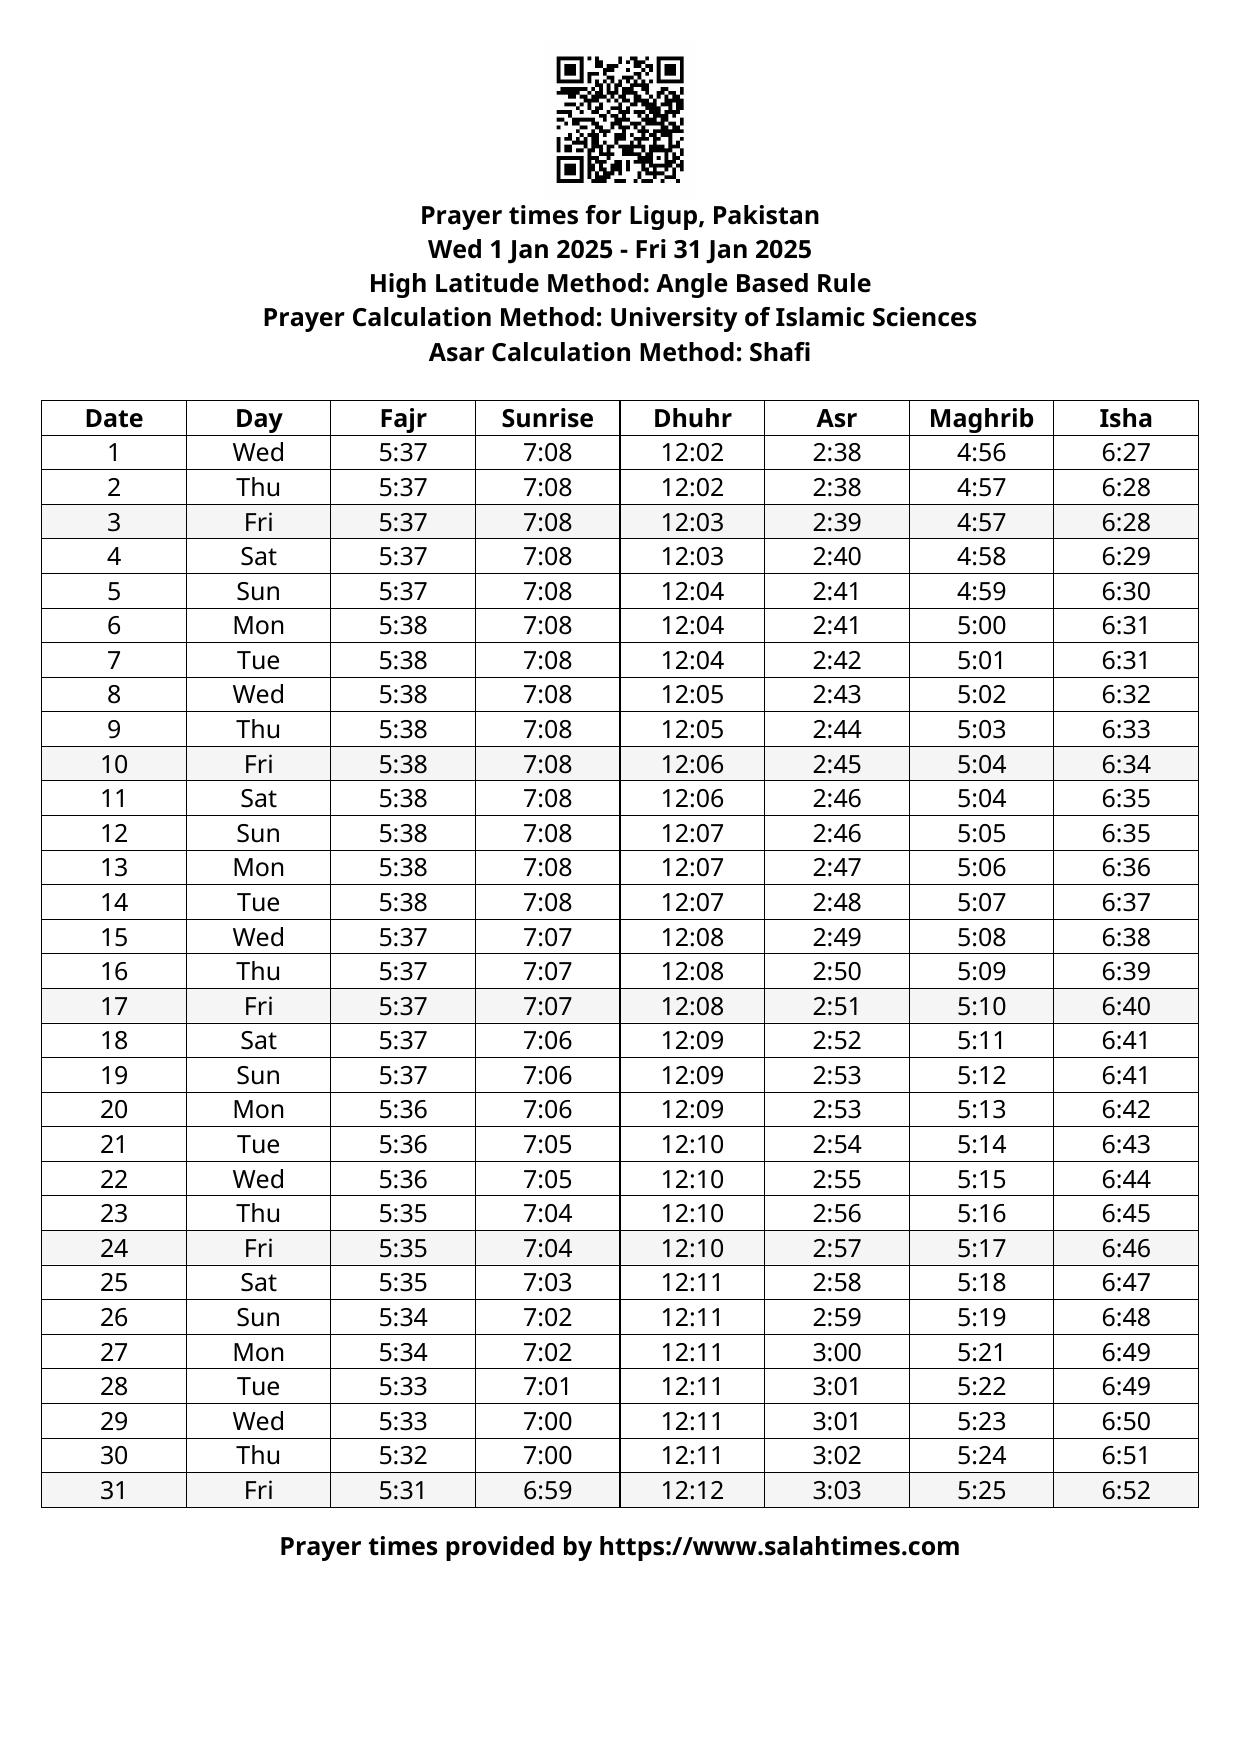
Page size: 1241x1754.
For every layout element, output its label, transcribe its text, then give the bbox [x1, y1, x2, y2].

table_cell 6:32 [1054, 678, 1198, 711]
table_cell Fri [187, 505, 330, 538]
text Wed 1 Jan 2025 - Fri 31 Jan 2025 [42, 232, 1198, 266]
table_cell 12:09 [621, 1024, 764, 1057]
table_cell 12:03 [621, 505, 764, 538]
table_cell 7:01 [476, 1369, 619, 1403]
table_cell Thu [187, 470, 330, 504]
table_cell 6:37 [1054, 885, 1198, 919]
table_cell 5:10 [910, 989, 1053, 1022]
table_cell 7:08 [476, 574, 619, 607]
table_cell 12:11 [621, 1335, 764, 1368]
table_cell 6:35 [1054, 781, 1198, 815]
table_cell 7:00 [476, 1404, 619, 1437]
table_cell 5:38 [331, 816, 475, 849]
table_cell 7:08 [476, 678, 619, 711]
table_cell Wed [187, 1162, 330, 1195]
table_cell 7:08 [476, 609, 619, 642]
table_cell 7:04 [476, 1196, 619, 1230]
table_cell 7:07 [476, 989, 619, 1022]
table_cell 6:51 [1054, 1439, 1198, 1472]
table_cell 2:55 [765, 1162, 909, 1195]
table_header Date [42, 401, 186, 434]
table_cell 5:18 [910, 1266, 1053, 1299]
table_cell 6:28 [1054, 470, 1198, 504]
table_cell 12:06 [621, 781, 764, 815]
table_cell 28 [42, 1369, 186, 1403]
table_cell 5:17 [910, 1231, 1053, 1264]
table_cell 6:27 [1054, 436, 1198, 469]
table_cell 2:53 [765, 1093, 909, 1126]
table_cell 5:38 [331, 678, 475, 711]
table_header Dhuhr [621, 401, 764, 434]
table_cell 2:46 [765, 816, 909, 849]
table_cell 22 [42, 1162, 186, 1195]
table_cell 7 [42, 643, 186, 677]
table_cell 5:35 [331, 1266, 475, 1299]
table_cell 6:28 [1054, 505, 1198, 538]
table_cell 7:08 [476, 747, 619, 780]
table_cell 12:12 [621, 1473, 764, 1507]
table_cell 7:08 [476, 851, 619, 884]
table_cell 7:08 [476, 781, 619, 815]
table_header Isha [1054, 401, 1198, 434]
table_cell 12:11 [621, 1369, 764, 1403]
table_cell 5:04 [910, 781, 1053, 815]
table_cell 6:40 [1054, 989, 1198, 1022]
table_cell 6:45 [1054, 1196, 1198, 1230]
table_cell 6:48 [1054, 1300, 1198, 1334]
table_cell 7:08 [476, 470, 619, 504]
table_cell 7:05 [476, 1162, 619, 1195]
table_cell 4 [42, 539, 186, 573]
table_cell Fri [187, 1231, 330, 1264]
table_cell 6:38 [1054, 920, 1198, 953]
table_cell 6:50 [1054, 1404, 1198, 1437]
table_cell 12:09 [621, 1058, 764, 1092]
table_cell 30 [42, 1439, 186, 1472]
table_cell Wed [187, 1404, 330, 1437]
table_cell 19 [42, 1058, 186, 1092]
table_cell 27 [42, 1335, 186, 1368]
table_cell 2:38 [765, 436, 909, 469]
table_cell Thu [187, 1439, 330, 1472]
table_cell Sat [187, 1266, 330, 1299]
table_cell 5:38 [331, 712, 475, 746]
table_cell 5:24 [910, 1439, 1053, 1472]
table_cell 4:56 [910, 436, 1053, 469]
table_cell 12:11 [621, 1439, 764, 1472]
table_cell 2:45 [765, 747, 909, 780]
table_cell 12:04 [621, 609, 764, 642]
table_cell Wed [187, 678, 330, 711]
table_cell 2:56 [765, 1196, 909, 1230]
table_cell 5:34 [331, 1335, 475, 1368]
table_cell 7:00 [476, 1439, 619, 1472]
table_cell 6:44 [1054, 1162, 1198, 1195]
table_cell 6:36 [1054, 851, 1198, 884]
table_cell 12:05 [621, 712, 764, 746]
table_cell Wed [187, 920, 330, 953]
table_cell 4:57 [910, 505, 1053, 538]
table_cell 12:09 [621, 1093, 764, 1126]
table_cell 2:39 [765, 505, 909, 538]
table_cell Thu [187, 1196, 330, 1230]
table_cell 5:02 [910, 678, 1053, 711]
table_cell 6:49 [1054, 1369, 1198, 1403]
table_cell 11 [42, 781, 186, 815]
table_cell 9 [42, 712, 186, 746]
table_cell 31 [42, 1473, 186, 1507]
table_cell 7:08 [476, 712, 619, 746]
table_cell 5:36 [331, 1127, 475, 1161]
table_cell 2:54 [765, 1127, 909, 1161]
table_cell Thu [187, 712, 330, 746]
table_cell 2:38 [765, 470, 909, 504]
table_cell 6:30 [1054, 574, 1198, 607]
table_cell 6:52 [1054, 1473, 1198, 1507]
table_cell 2:50 [765, 954, 909, 988]
table_cell 7:08 [476, 436, 619, 469]
table_cell 12:10 [621, 1231, 764, 1264]
table_cell 6:35 [1054, 816, 1198, 849]
table_cell 5:23 [910, 1404, 1053, 1437]
table_cell 5:38 [331, 643, 475, 677]
table_cell 5:37 [331, 505, 475, 538]
table_cell 5:25 [910, 1473, 1053, 1507]
table_cell 6:41 [1054, 1058, 1198, 1092]
table_cell 2:49 [765, 920, 909, 953]
table_cell 2:43 [765, 678, 909, 711]
table_cell 7:08 [476, 885, 619, 919]
table_cell 12:04 [621, 643, 764, 677]
table_cell 5:37 [331, 989, 475, 1022]
table_cell 12:08 [621, 920, 764, 953]
table_cell 5:38 [331, 851, 475, 884]
table_cell 5:03 [910, 712, 1053, 746]
table_cell 5:21 [910, 1335, 1053, 1368]
table_cell 6:31 [1054, 609, 1198, 642]
table_cell 16 [42, 954, 186, 988]
table_cell Mon [187, 851, 330, 884]
table_cell 12:11 [621, 1404, 764, 1437]
table_cell Fri [187, 747, 330, 780]
table_cell 12:08 [621, 954, 764, 988]
table_cell 12:04 [621, 574, 764, 607]
table_cell 12:03 [621, 539, 764, 573]
table_cell 12:10 [621, 1196, 764, 1230]
table_cell 5:37 [331, 436, 475, 469]
table_cell 12:02 [621, 436, 764, 469]
table_cell 5:37 [331, 920, 475, 953]
table_cell 2:59 [765, 1300, 909, 1334]
table_cell Sun [187, 574, 330, 607]
table_cell 2:51 [765, 989, 909, 1022]
table_cell 6:59 [476, 1473, 619, 1507]
table_cell 8 [42, 678, 186, 711]
table_cell 10 [42, 747, 186, 780]
table_cell 6:46 [1054, 1231, 1198, 1264]
table_cell 6:43 [1054, 1127, 1198, 1161]
table_cell Mon [187, 1335, 330, 1368]
table_cell 5:11 [910, 1024, 1053, 1057]
table_cell 6:42 [1054, 1093, 1198, 1126]
table_cell 15 [42, 920, 186, 953]
table_cell 5:38 [331, 747, 475, 780]
table_cell Sun [187, 1058, 330, 1092]
table_cell 7:06 [476, 1093, 619, 1126]
table_cell 5:08 [910, 920, 1053, 953]
table_cell 2 [42, 470, 186, 504]
table_cell 2:57 [765, 1231, 909, 1264]
table_cell 3:02 [765, 1439, 909, 1472]
table_cell 5:37 [331, 539, 475, 573]
table_cell 7:05 [476, 1127, 619, 1161]
table_header Maghrib [910, 401, 1053, 434]
table_cell 25 [42, 1266, 186, 1299]
table_cell 12:10 [621, 1127, 764, 1161]
table_cell 5:35 [331, 1231, 475, 1264]
text Prayer times for Ligup, Pakistan [42, 198, 1198, 232]
table_cell 4:59 [910, 574, 1053, 607]
table_cell 5:36 [331, 1093, 475, 1126]
table_cell Mon [187, 1093, 330, 1126]
table_cell 12:11 [621, 1266, 764, 1299]
table_cell 2:47 [765, 851, 909, 884]
table_cell 24 [42, 1231, 186, 1264]
table_cell 5:38 [331, 781, 475, 815]
table_cell 2:44 [765, 712, 909, 746]
table_cell 6:29 [1054, 539, 1198, 573]
table_cell 4:58 [910, 539, 1053, 573]
table_cell 5:07 [910, 885, 1053, 919]
table_cell 5:37 [331, 1058, 475, 1092]
table_cell 3:01 [765, 1404, 909, 1437]
table_cell 2:58 [765, 1266, 909, 1299]
table_cell 5:00 [910, 609, 1053, 642]
text Prayer Calculation Method: University of Islamic Sciences [42, 300, 1198, 334]
table_cell 12:05 [621, 678, 764, 711]
table_cell 7:08 [476, 643, 619, 677]
table_cell 12:08 [621, 989, 764, 1022]
table_cell Sat [187, 1024, 330, 1057]
table_cell 20 [42, 1093, 186, 1126]
table_cell 6:33 [1054, 712, 1198, 746]
table_cell 18 [42, 1024, 186, 1057]
table_cell Sun [187, 1300, 330, 1334]
table_cell 3:03 [765, 1473, 909, 1507]
table_cell 5:04 [910, 747, 1053, 780]
table_cell 12:06 [621, 747, 764, 780]
table_cell 2:53 [765, 1058, 909, 1092]
table_cell 5:31 [331, 1473, 475, 1507]
table_cell 23 [42, 1196, 186, 1230]
table_cell Tue [187, 885, 330, 919]
table_cell Sun [187, 816, 330, 849]
table_cell 6:41 [1054, 1024, 1198, 1057]
text High Latitude Method: Angle Based Rule [42, 266, 1198, 300]
table_cell 7:08 [476, 816, 619, 849]
table_cell 5:37 [331, 1024, 475, 1057]
table_cell 5:34 [331, 1300, 475, 1334]
text Prayer times provided by https://www.salahtimes.com [42, 1528, 1198, 1563]
table_cell 5:22 [910, 1369, 1053, 1403]
table_header Day [187, 401, 330, 434]
table_cell 12:11 [621, 1300, 764, 1334]
table_cell 12:07 [621, 851, 764, 884]
table_cell 14 [42, 885, 186, 919]
table_cell 3 [42, 505, 186, 538]
table_cell Tue [187, 1369, 330, 1403]
table_cell 5:33 [331, 1404, 475, 1437]
table_cell 5:12 [910, 1058, 1053, 1092]
table_cell 7:02 [476, 1335, 619, 1368]
table_cell 7:04 [476, 1231, 619, 1264]
table_cell 7:08 [476, 505, 619, 538]
table_cell 6:47 [1054, 1266, 1198, 1299]
table_cell 21 [42, 1127, 186, 1161]
table_cell 2:48 [765, 885, 909, 919]
table_cell 6:49 [1054, 1335, 1198, 1368]
table_cell 12 [42, 816, 186, 849]
table_cell 12:02 [621, 470, 764, 504]
table_cell 5:06 [910, 851, 1053, 884]
table_cell 12:07 [621, 885, 764, 919]
table_cell 5:38 [331, 885, 475, 919]
table_cell 7:02 [476, 1300, 619, 1334]
table_cell 2:46 [765, 781, 909, 815]
table_cell Sat [187, 539, 330, 573]
table_cell 5:32 [331, 1439, 475, 1472]
table_cell Fri [187, 989, 330, 1022]
table_cell 7:07 [476, 920, 619, 953]
table_cell 5:38 [331, 609, 475, 642]
table_cell 5:15 [910, 1162, 1053, 1195]
table_cell Wed [187, 436, 330, 469]
table_header Sunrise [476, 401, 619, 434]
table_cell 6 [42, 609, 186, 642]
table_cell 3:01 [765, 1369, 909, 1403]
table_cell 5:33 [331, 1369, 475, 1403]
table_cell 5:09 [910, 954, 1053, 988]
table_cell 12:07 [621, 816, 764, 849]
table_cell 13 [42, 851, 186, 884]
table_cell 5:37 [331, 954, 475, 988]
picture [542, 41, 699, 198]
table_cell 2:42 [765, 643, 909, 677]
table_cell 7:07 [476, 954, 619, 988]
table_cell 4:57 [910, 470, 1053, 504]
table_cell Fri [187, 1473, 330, 1507]
table_cell 6:31 [1054, 643, 1198, 677]
table_cell 5:16 [910, 1196, 1053, 1230]
table_cell 5:37 [331, 470, 475, 504]
table_cell 12:10 [621, 1162, 764, 1195]
table_cell 2:40 [765, 539, 909, 573]
table_cell 5:05 [910, 816, 1053, 849]
table_cell 17 [42, 989, 186, 1022]
table_cell 5:35 [331, 1196, 475, 1230]
table_cell 5:13 [910, 1093, 1053, 1126]
table_cell 7:08 [476, 539, 619, 573]
table_cell 1 [42, 436, 186, 469]
table_cell Sat [187, 781, 330, 815]
table_cell Mon [187, 609, 330, 642]
table_cell 6:39 [1054, 954, 1198, 988]
table_cell 7:03 [476, 1266, 619, 1299]
table_header Fajr [331, 401, 475, 434]
table_cell 7:06 [476, 1058, 619, 1092]
table_cell 29 [42, 1404, 186, 1437]
table_cell 26 [42, 1300, 186, 1334]
table_header Asr [765, 401, 909, 434]
table_cell 2:52 [765, 1024, 909, 1057]
table_cell 5:19 [910, 1300, 1053, 1334]
table_cell Thu [187, 954, 330, 988]
table_cell 5:37 [331, 574, 475, 607]
table_cell 3:00 [765, 1335, 909, 1368]
table_cell 6:34 [1054, 747, 1198, 780]
table_cell Tue [187, 1127, 330, 1161]
table_cell 5 [42, 574, 186, 607]
text Asar Calculation Method: Shafi [42, 334, 1198, 368]
table_cell 2:41 [765, 609, 909, 642]
table_cell 5:14 [910, 1127, 1053, 1161]
table_cell Tue [187, 643, 330, 677]
table_cell 5:36 [331, 1162, 475, 1195]
table_cell 2:41 [765, 574, 909, 607]
table_cell 7:06 [476, 1024, 619, 1057]
table_cell 5:01 [910, 643, 1053, 677]
